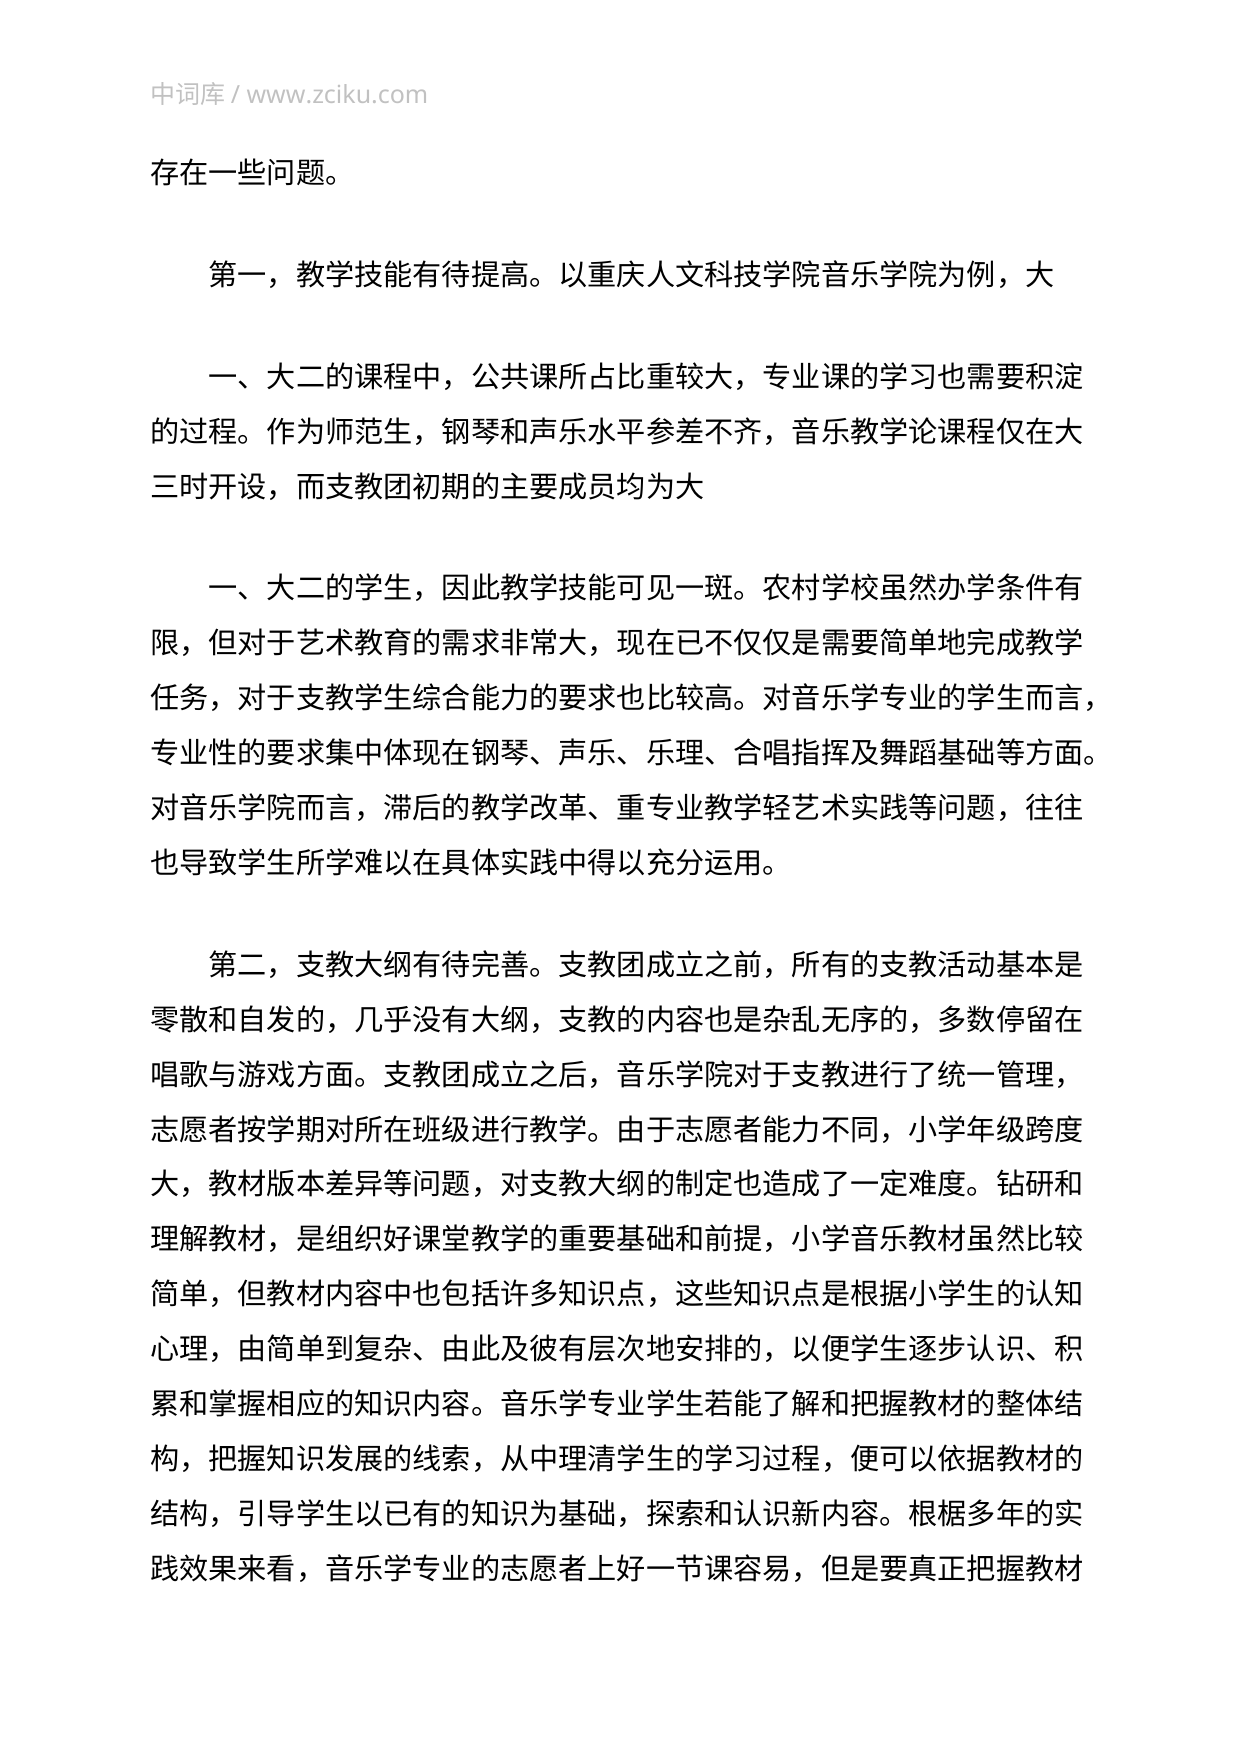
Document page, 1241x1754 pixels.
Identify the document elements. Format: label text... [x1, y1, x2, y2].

text 一、大二的课程中，公共课所占比重较大，专业课的学习也需要积淀的过程。作为师范生，钢琴和声乐水平参差不齐，音乐教学论课程仅在大三时开设，而支教团初期的主要成员均为大 [150, 353, 1090, 506]
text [150, 941, 1090, 1587]
text 一、大二的学生，因此教学技能可见一斑。农村学校虽然办学条件有限，但对于艺术教育的需求非常大，现在已不仅仅是需要简单地完成教学任务，对于支教学生综合能力的要求也比较高。对音乐学专业的学生而言，专业性的要求集中体现在钢琴、声乐、乐理、合唱指挥及舞蹈基础等方面。对音乐学院而言，滞后的教学改革、重专业教学轻艺术实践等问题，往往也导致学生所学难以在具体实践中得以充分运用。 [150, 565, 1090, 882]
text 第一，教学技能有待提高。以重庆人文科技学院音乐学院为例，大 [150, 252, 1090, 294]
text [150, 150, 1090, 192]
